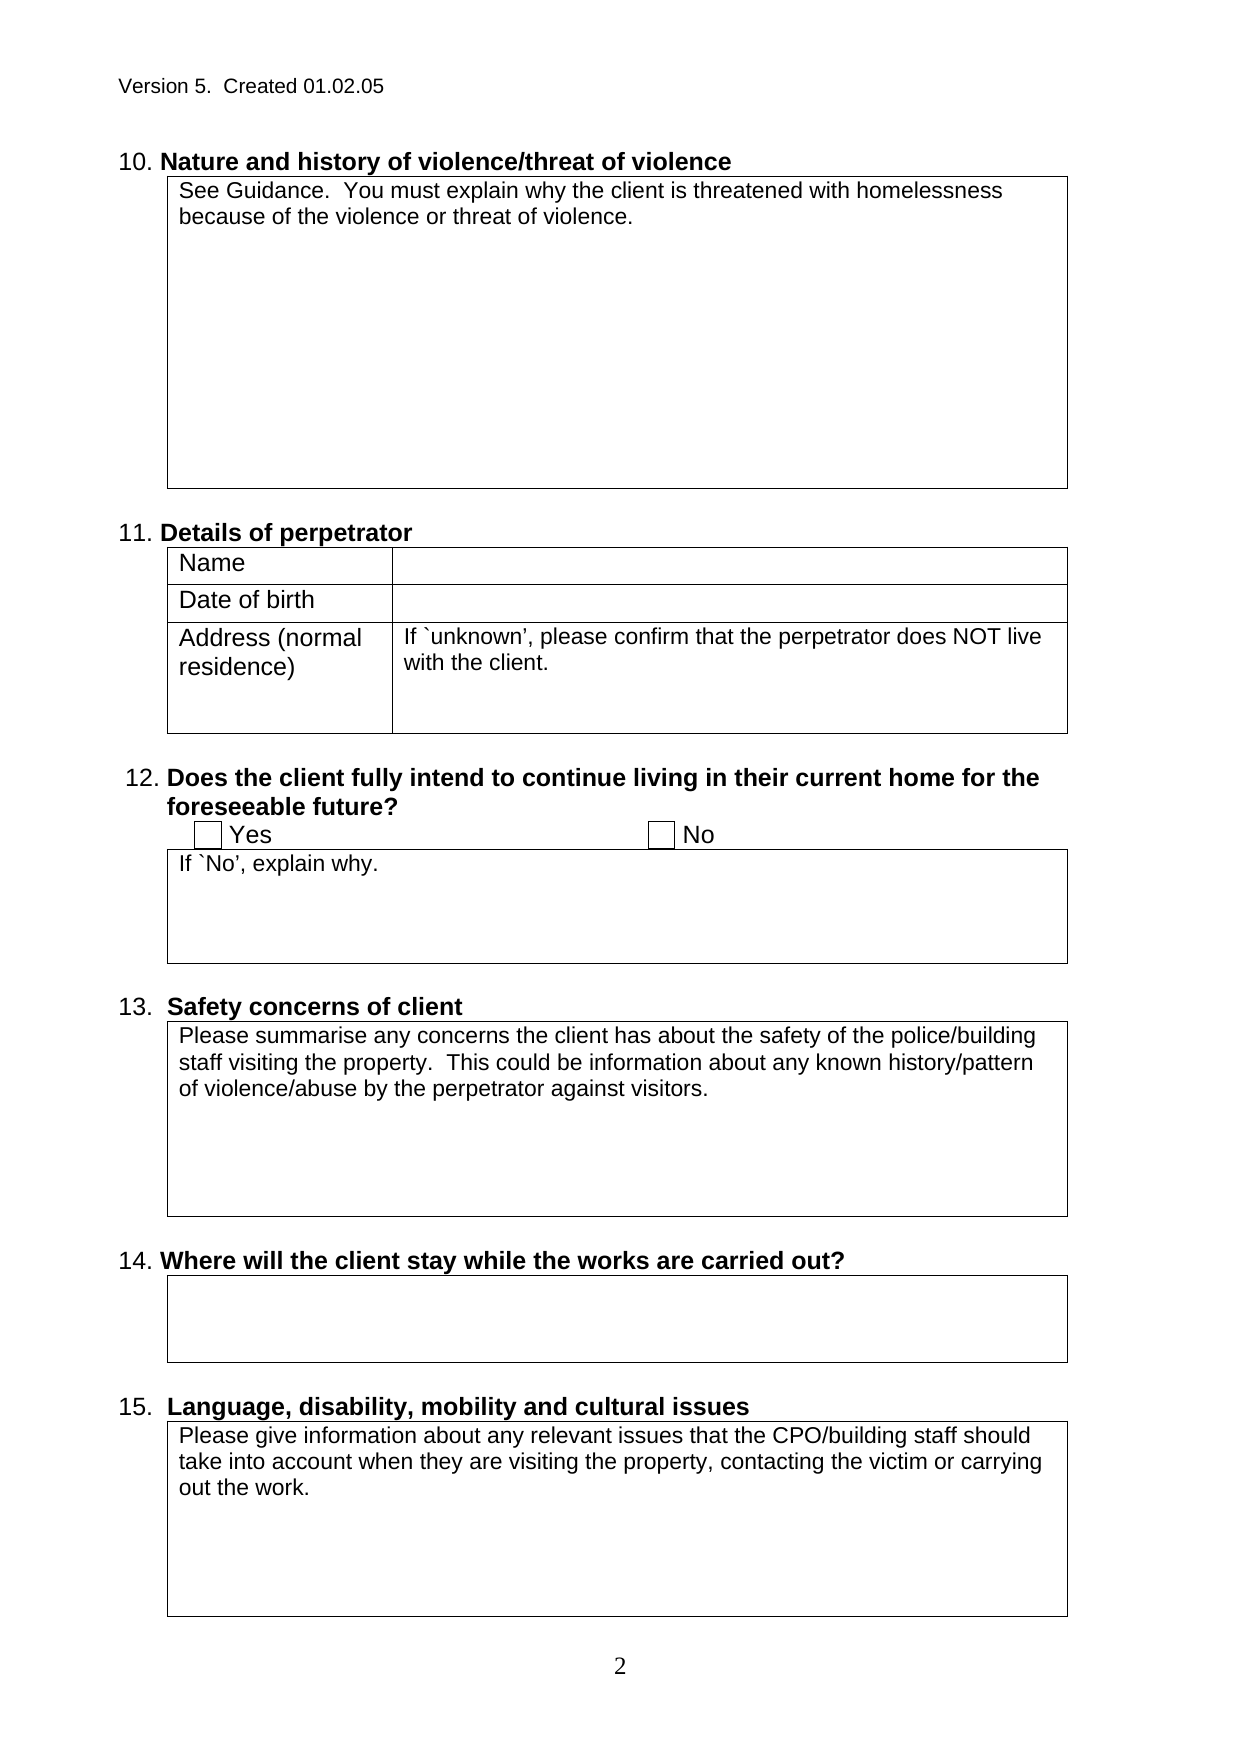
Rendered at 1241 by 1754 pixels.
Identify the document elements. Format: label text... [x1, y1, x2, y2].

table_header [168, 1276, 1067, 1362]
text 12. Does the client fully intend to continue living in their current home for the [118, 763, 1122, 791]
table_header Please give information about any relevant issues that the CPO/building staff should take into account when they are visiting the property, contacting the victim or carrying out the work. [168, 1422, 1067, 1616]
text 11. Details of perpetrator [118, 518, 1122, 547]
text 15. Language, disability, mobility and cultural issues [118, 1392, 1122, 1421]
table_header [393, 548, 1067, 584]
text 10. Nature and history of violence/threat of violence [118, 147, 1122, 176]
text 13. Safety concerns of client [118, 992, 1122, 1021]
table_header See Guidance. You must explain why the client is threatened with homelessness because of the violence or threat of violence. [168, 177, 1067, 488]
text 14. Where will the client stay while the works are carried out? [118, 1246, 1122, 1275]
table_header If `No’, explain why. [168, 850, 1067, 963]
text Yes No [118, 820, 1122, 849]
table_cell Address (normal residence) [168, 623, 392, 733]
table_cell [393, 585, 1067, 622]
table_cell Date of birth [168, 585, 392, 622]
table_cell If `unknown’, please confirm that the perpetrator does NOT live with the client. [393, 623, 1067, 733]
text foreseeable future? [118, 791, 1122, 820]
table_header Name [168, 548, 392, 584]
table_header Please summarise any concerns the client has about the safety of the police/building staff visiting the property. This could be information about any known history/pattern of violence/abuse by the perpetrator against visitors. [168, 1022, 1067, 1216]
